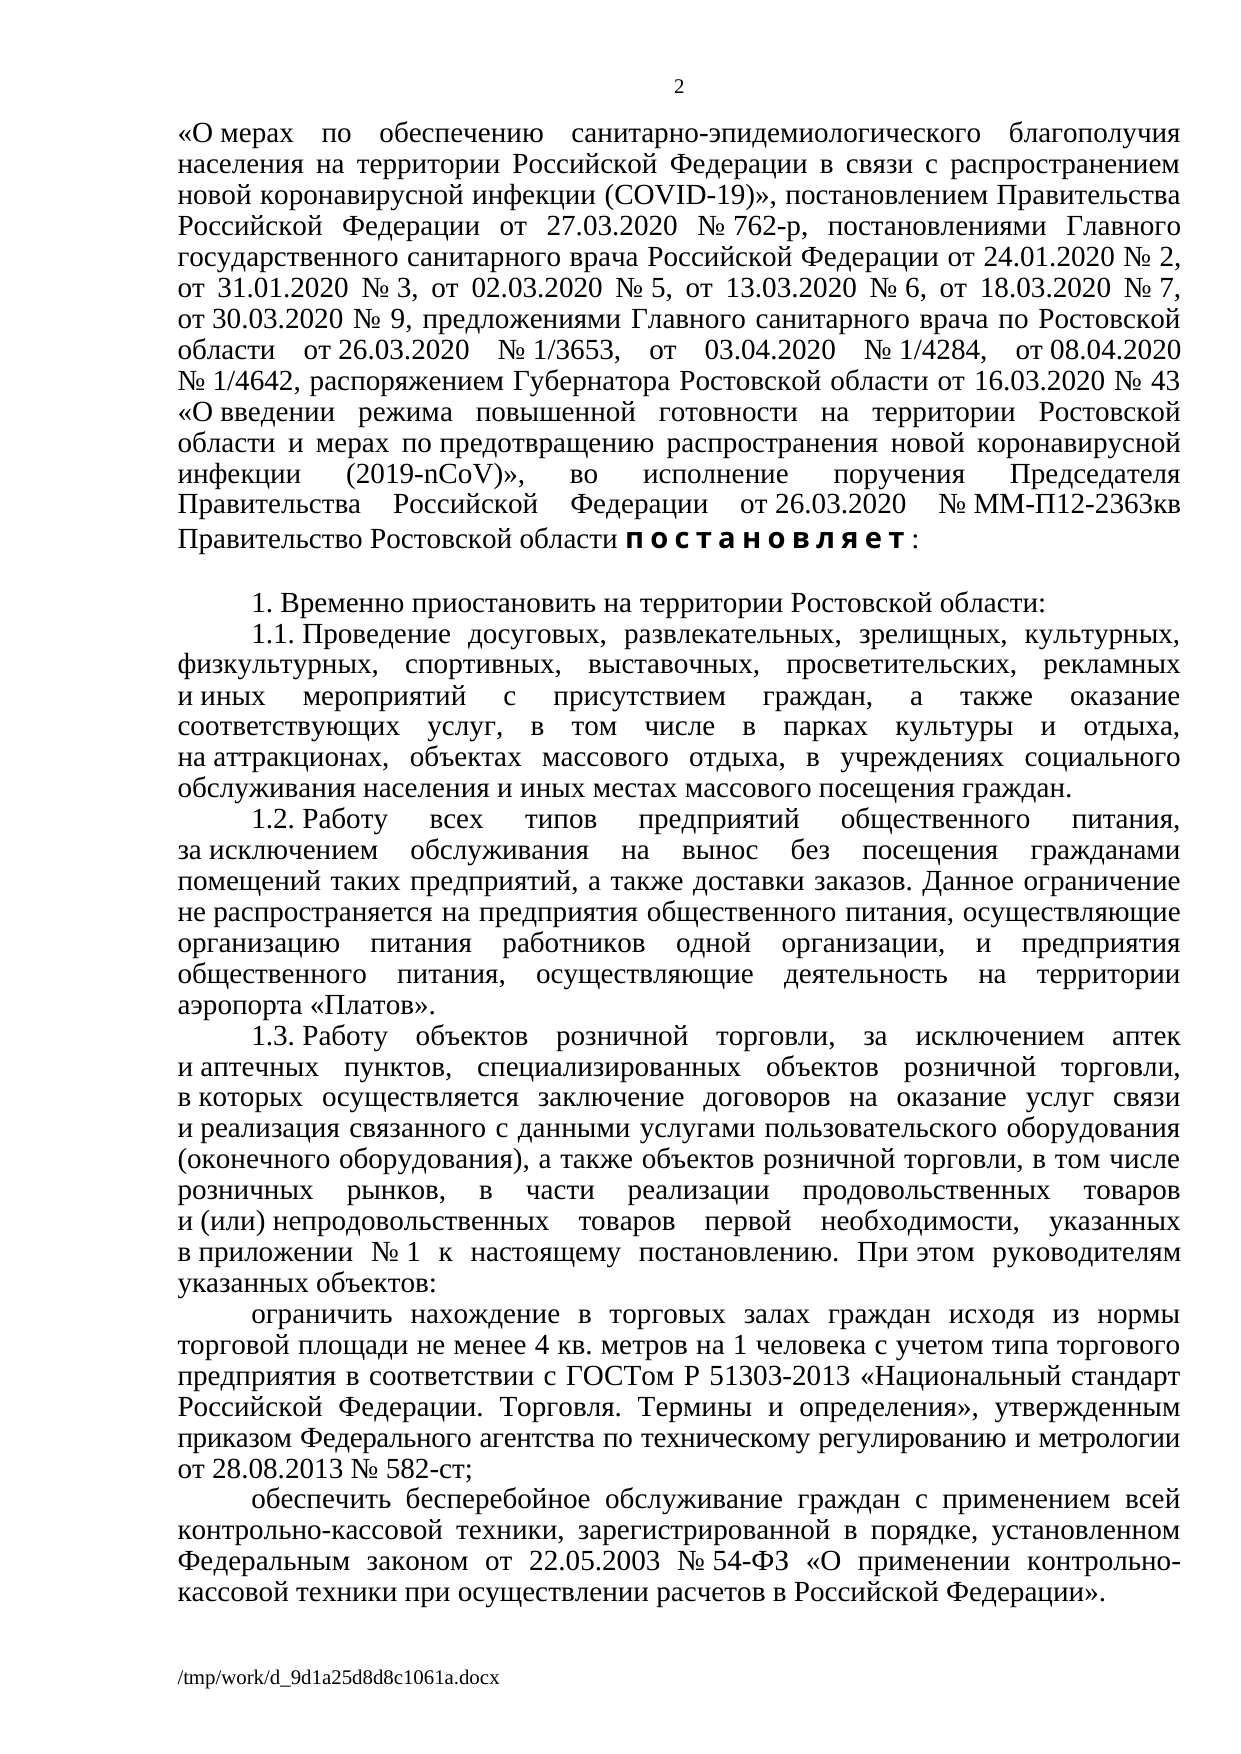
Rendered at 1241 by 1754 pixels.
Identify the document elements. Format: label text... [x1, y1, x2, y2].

text 1.3. Работу объектов розничной торговли, за исключением аптек и аптечных пунктов, специализированных объектов розничной торговли, в которых осуществляется заключение договоров на оказание услуг связи и реализация связанного с данными услугами пользовательского оборудования (оконечного оборудования), а также объектов розничной торговли, в том числе розничных рынков, в части реализации продовольственных товаров и (или) непродовольственных товаров первой необходимости, указанных в приложении № 1 к настоящему постановлению. При этом руководителям указанных объектов: [177, 1020, 1181, 1299]
text 1. Временно приостановить на территории Ростовской области: [177, 588, 1181, 618]
text ограничить нахождение в торговых залах граждан исходя из нормы торговой площади не менее 4 кв. метров на 1 человека с учетом типа торгового предприятия в соответствии с ГОСТом Р 51303-2013 «Национальный стандарт Российской Федерации. Торговля. Термины и определения», утвержденным приказом Федерального агентства по техническому регулированию и метрологии от 28.08.2013 № 582-ст; [177, 1299, 1181, 1484]
text 1.1. Проведение досуговых, развлекательных, зрелищных, культурных, физкультурных, спортивных, выставочных, просветительских, рекламных и иных мероприятий с присутствием граждан, а также оказание соответствующих услуг, в том числе в парках культуры и отдыха, на аттракционах, объектах массового отдыха, в учреждениях социального обслуживания населения и иных местах массового посещения граждан. [177, 618, 1181, 804]
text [177, 118, 1181, 557]
text 1.2. Работу всех типов предприятий общественного питания, за исключением обслуживания на вынос без посещения гражданами помещений таких предприятий, а также доставки заказов. Данное ограничение не распространяется на предприятия общественного питания, осуществляющие организацию питания работников одной организации, и предприятия общественного питания, осуществляющие деятельность на территории аэропорта «Платов». [177, 804, 1181, 1020]
text обеспечить бесперебойное обслуживание граждан с применением всей контрольно-кассовой техники, зарегистрированной в порядке, установленном Федеральным законом от 22.05.2003 № 54-ФЗ «О применении контрольно-кассовой техники при осуществлении расчетов в Российской Федерации». [177, 1484, 1181, 1608]
